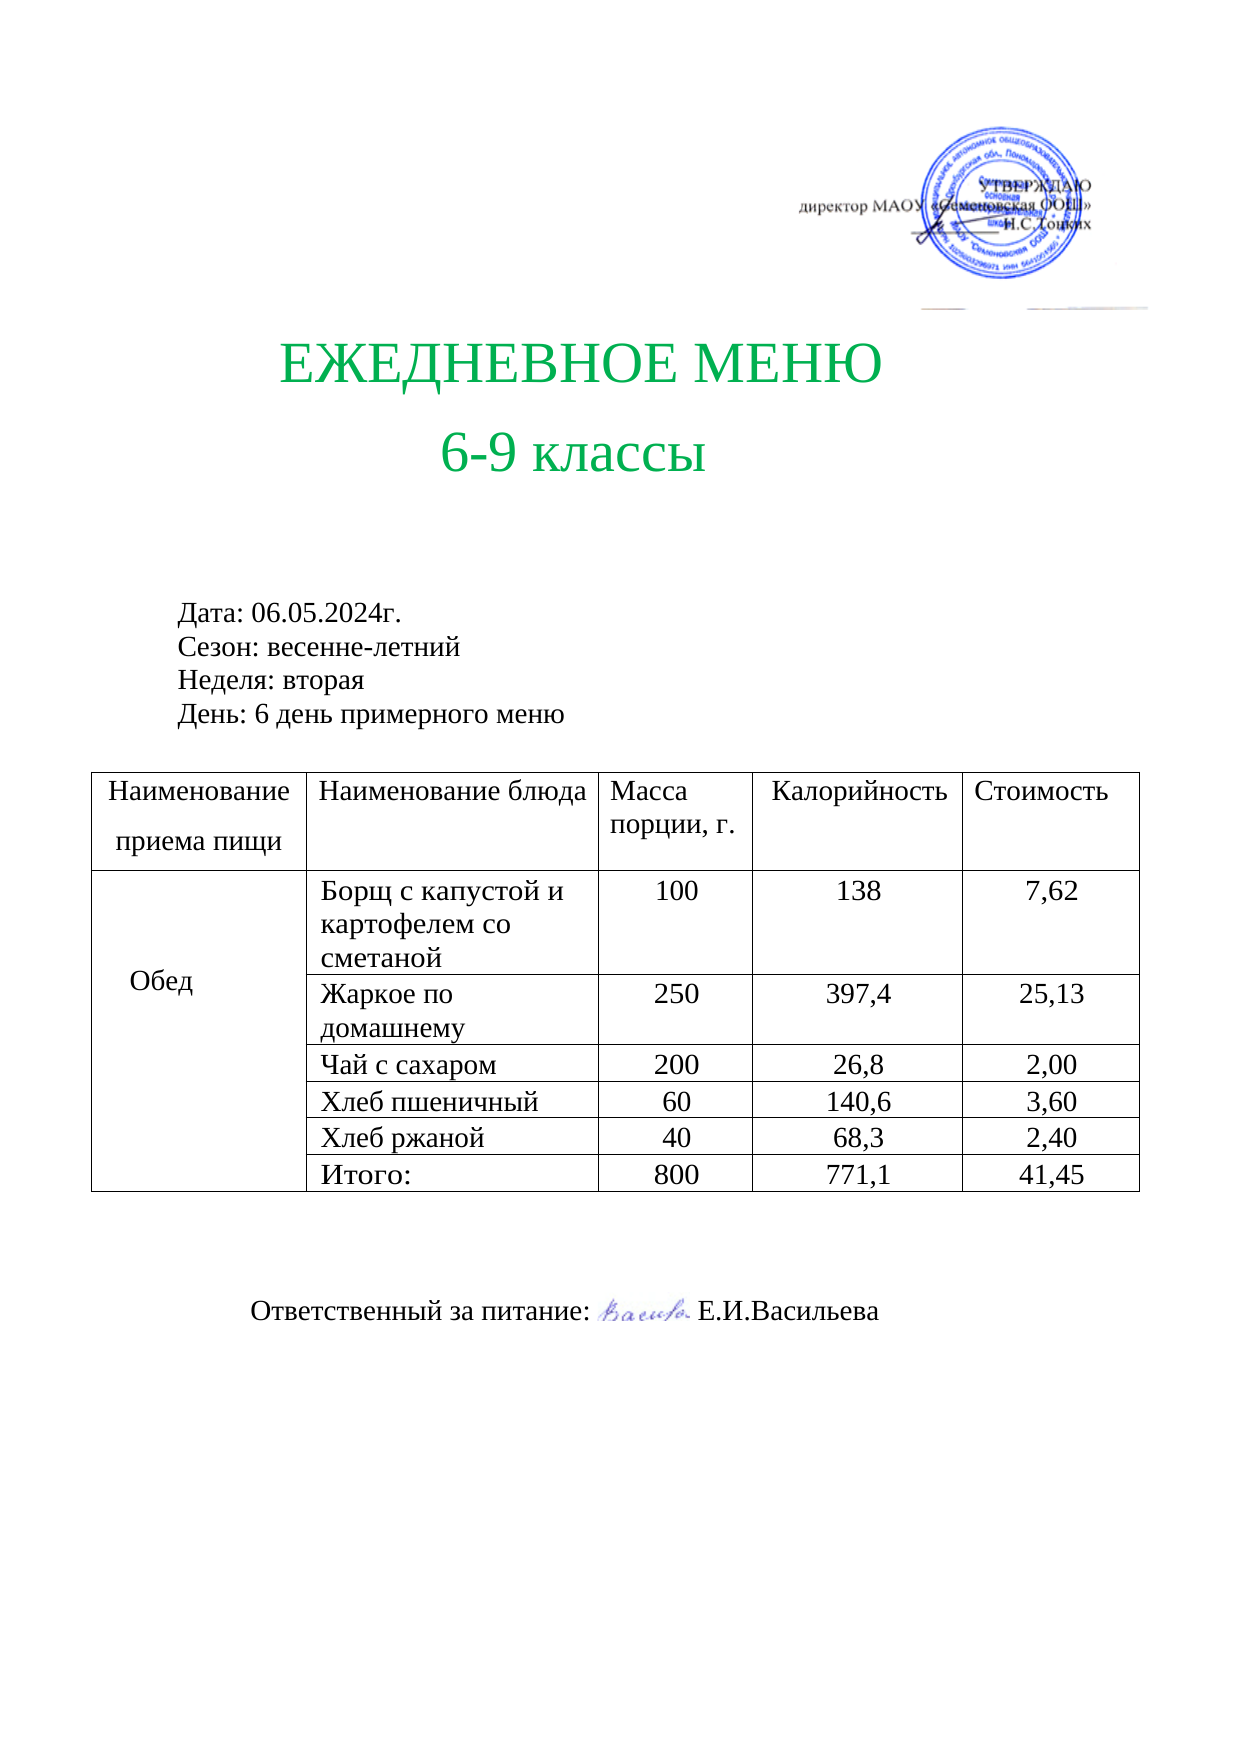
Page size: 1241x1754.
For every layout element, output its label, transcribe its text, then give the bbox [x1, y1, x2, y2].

table_cell 40 [599, 1118, 752, 1154]
table_header Масса порции, г. [599, 773, 752, 869]
table_cell 7,62 [963, 871, 1139, 973]
table_cell 200 [599, 1045, 752, 1081]
table_cell 138 [753, 871, 962, 973]
table_cell Хлеб ржаной [307, 1118, 598, 1154]
picture [772, 118, 1152, 310]
table_cell 25,13 [963, 975, 1139, 1044]
table_cell 800 [599, 1155, 752, 1191]
text День: 6 день примерного меню [177, 696, 1152, 729]
table_cell Обед [92, 871, 306, 1191]
table_cell 100 [599, 871, 752, 973]
text 6-9 классы [177, 417, 1152, 484]
table_cell Борщ с капустой и картофелем со сметаной [307, 871, 598, 973]
table_cell 68,3 [753, 1118, 962, 1154]
table_cell 140,6 [753, 1082, 962, 1117]
table_cell 397,4 [753, 975, 962, 1044]
table_header Калорийность [753, 773, 962, 869]
text Сезон: весенне-летний [177, 629, 1152, 662]
table_header Стоимость [963, 773, 1139, 869]
text Неделя: вторая [177, 662, 1152, 696]
table_cell Чай с сахаром [307, 1045, 598, 1081]
table_header Наименование приема пищи [92, 773, 306, 869]
table_cell Итого: [307, 1155, 598, 1191]
table_cell 2,40 [963, 1118, 1139, 1154]
text Дата: 06.05.2024г. [177, 595, 1152, 629]
text Ответственный за питание: Е.И.Васильева [177, 1293, 1152, 1327]
table_header Наименование блюда [307, 773, 598, 869]
table_cell Жаркое по домашнему [307, 975, 598, 1044]
text ЕЖЕДНЕВНОЕ МЕНЮ [177, 328, 1152, 395]
table_cell 26,8 [753, 1045, 962, 1081]
table_cell Хлеб пшеничный [307, 1082, 598, 1117]
table_cell 41,45 [963, 1155, 1139, 1191]
table_cell 3,60 [963, 1082, 1139, 1117]
table_cell 2,00 [963, 1045, 1139, 1081]
table_cell 250 [599, 975, 752, 1044]
table_cell 60 [599, 1082, 752, 1117]
table_cell 771,1 [753, 1155, 962, 1191]
